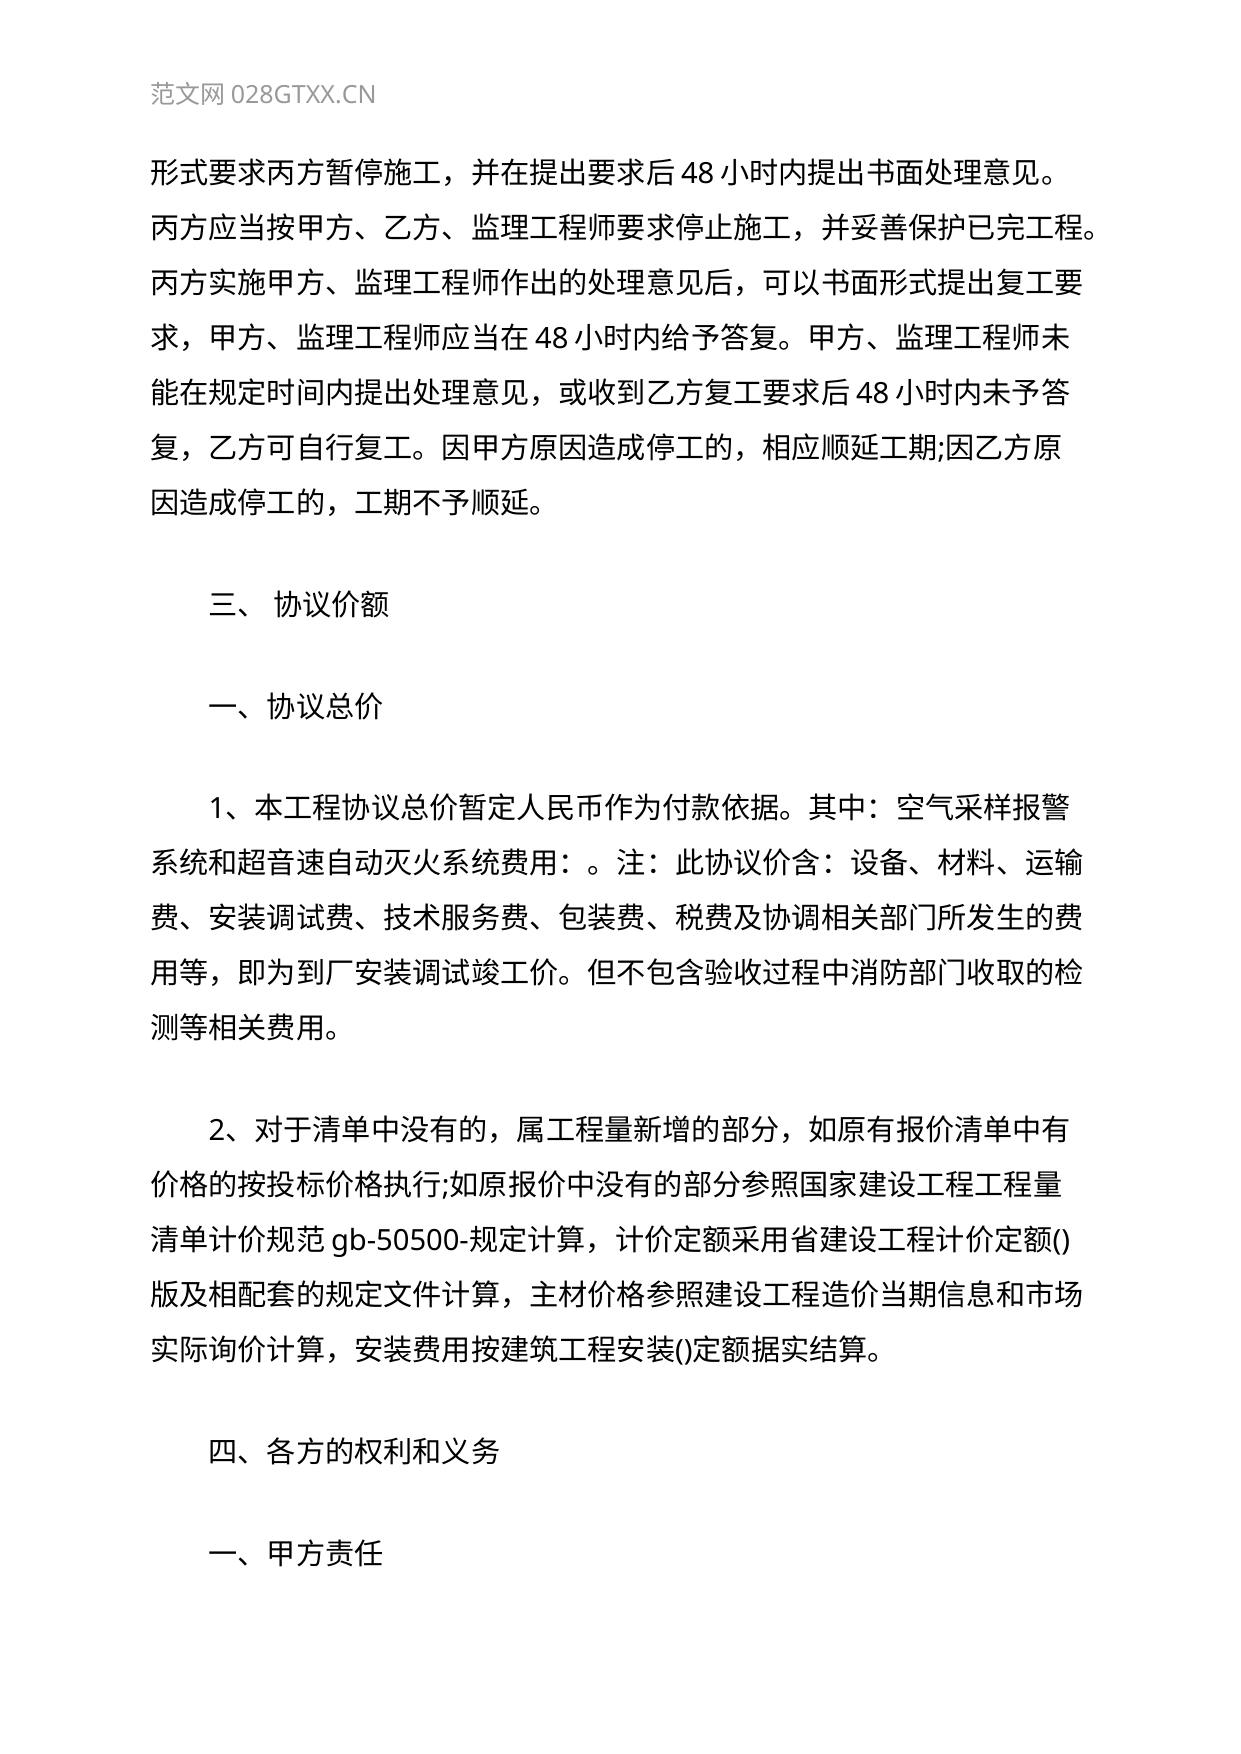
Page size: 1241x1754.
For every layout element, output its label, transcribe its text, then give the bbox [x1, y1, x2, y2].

text 1、本工程协议总价暂定人民币作为付款依据。其中：空气采样报警系统和超音速自动灭火系统费用：。注：此协议价含：设备、材料、运输费、安装调试费、技术服务费、包装费、税费及协调相关部门所发生的费用等，即为到厂安装调试竣工价。但不包含验收过程中消防部门收取的检测等相关费用。 [150, 785, 1090, 1047]
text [150, 150, 1090, 522]
text 一、甲方责任 [150, 1530, 1090, 1572]
text 2、对于清单中没有的，属工程量新增的部分，如原有报价清单中有价格的按投标价格执行;如原报价中没有的部分参照国家建设工程工程量清单计价规范gb-50500-规定计算，计价定额采用省建设工程计价定额()版及相配套的规定文件计算，主材价格参照建设工程造价当期信息和市场实际询价计算，安装费用按建筑工程安装()定额据实结算。 [150, 1107, 1090, 1369]
text 四、各方的权利和义务 [150, 1428, 1090, 1471]
text 一、协议总价 [150, 683, 1090, 726]
text 三、 协议价额 [150, 582, 1090, 624]
